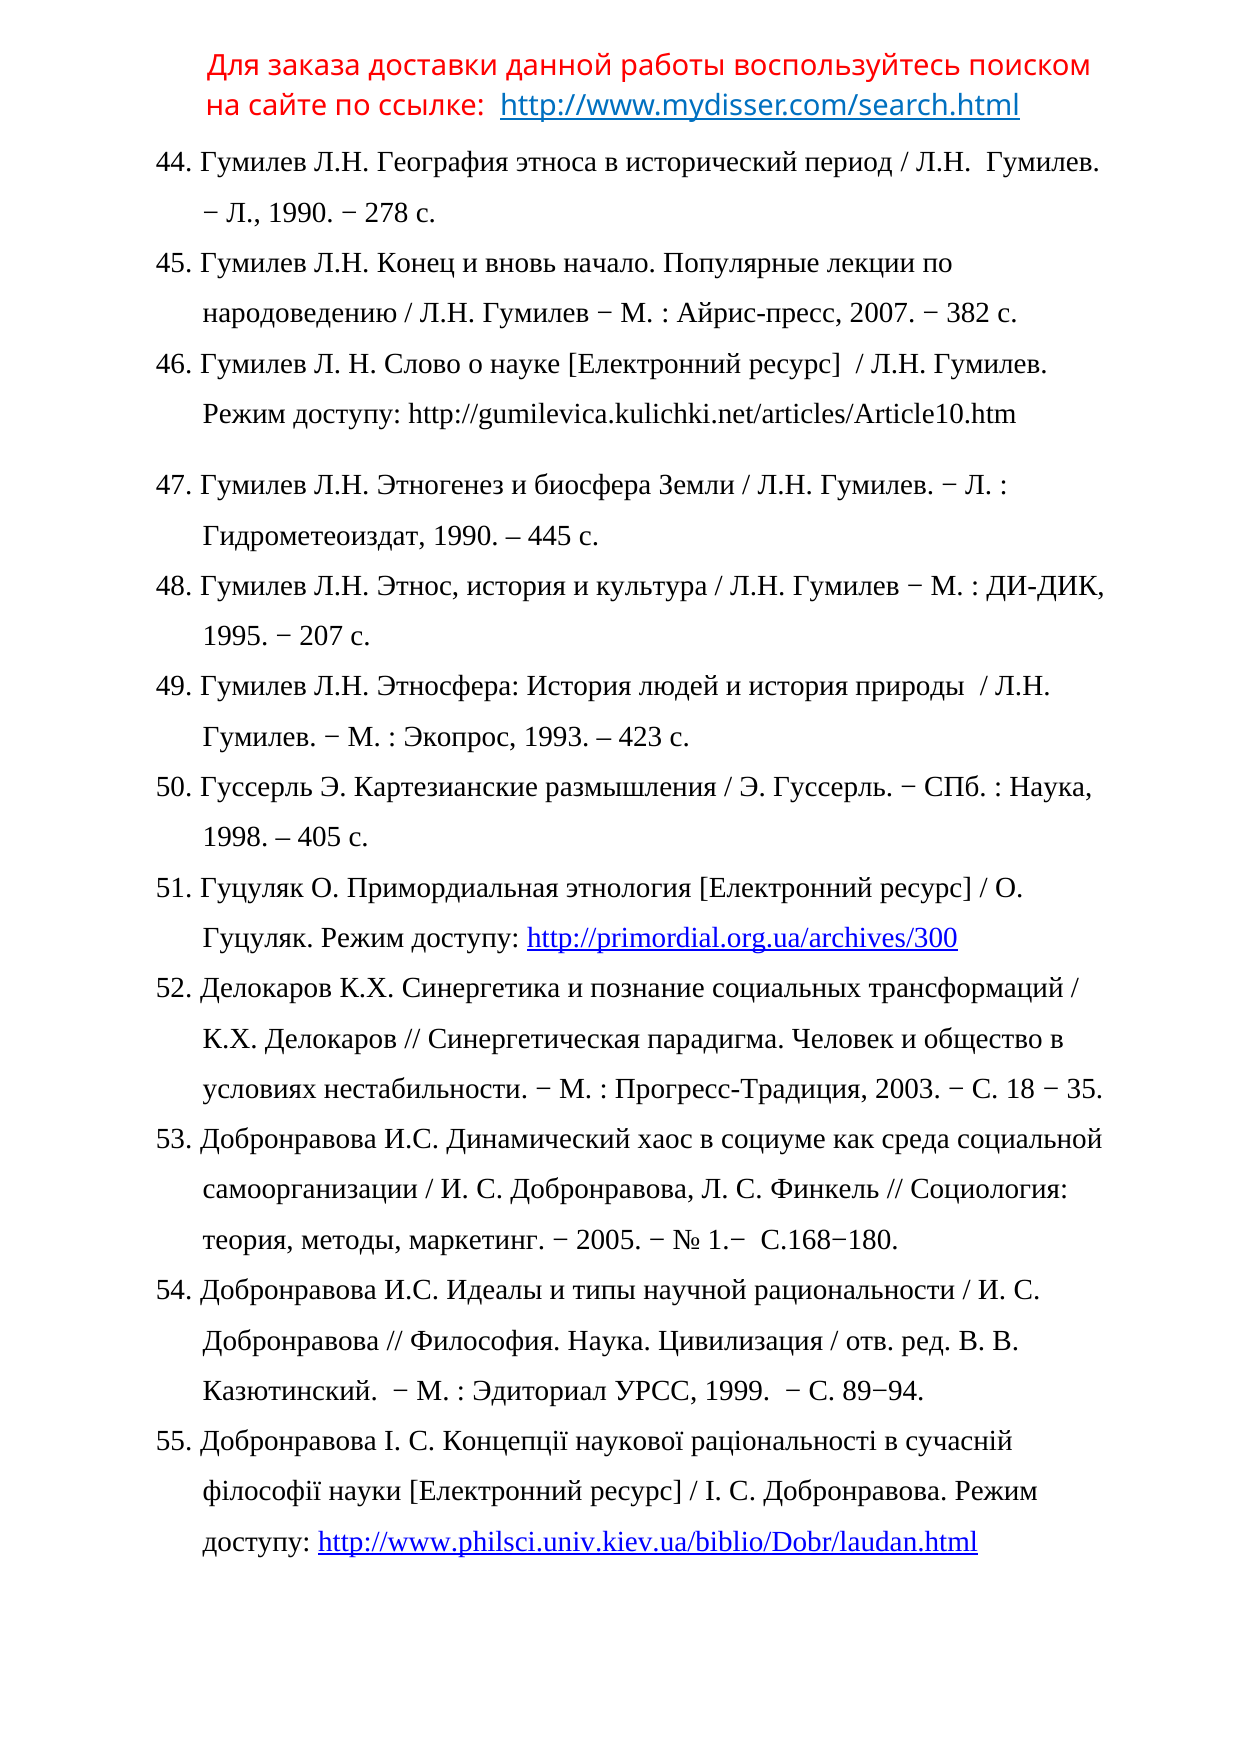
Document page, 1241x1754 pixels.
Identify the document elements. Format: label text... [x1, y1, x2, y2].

list Гумилев Л.Н. Этносфера: История людей и история природы / Л.Н. Гумилев. − М. : Экопрос, 1993. – 423 с. [156, 668, 1107, 752]
list Гумилев Л.Н. География этноса в исторический период / Л.Н. Гумилев. − Л., 1990. − 278 с. [156, 144, 1107, 228]
list Гумилев Л. Н. Слово о науке [Електронний ресурс] / Л.Н. Гумилев. Режим доступу: http://gumilevica.kulichki.net/articles/Article10.htm [156, 346, 1107, 430]
list Делокаров К.Х. Синергетика и познание социальных трансформаций / К.Х. Делокаров // Синергетическая парадигма. Человек и общество в условиях нестабильности. − М. : Прогресс-Традиция, 2003. − С. 18 − 35. [156, 970, 1107, 1104]
list Гуссерль Э. Картезианские размышления / Э. Гуссерль. − СПб. : Наука, 1998. – 405 с. [156, 769, 1107, 853]
list Добронравова И.С. Динамический хаос в социуме как среда социальной самоорганизации / И. С. Добронравова, Л. С. Финкель // Социология: теория, методы, маркетинг. − 2005. − № 1.− С.168−180. [156, 1121, 1107, 1256]
list Гумилев Л.Н. Конец и вновь начало. Популярные лекции по народоведению / Л.Н. Гумилев − М. : Айрис-пресс, 2007. − 382 с. [156, 245, 1107, 329]
list Гумилев Л.Н. Этнос, история и культура / Л.Н. Гумилев − М. : ДИ-ДИК, 1995. − 207 с. [156, 568, 1107, 652]
list Добронравова І. С. Концепції наукової раціональності в сучасній філософії науки [Електронний ресурс] / І. С. Добронравова. Режим доступу: http://www.philsci.univ.kiev.ua/biblio/Dobr/laudan.html [156, 1423, 1107, 1557]
list Гуцуляк О. Примордиальная этнология [Електронний ресурс] / О. Гуцуляк. Режим доступу: http://primordial.org.ua/archives/300 [156, 870, 1107, 954]
list Добронравова И.С. Идеалы и типы научной рациональности / И. С. Добронравова // Философия. Наука. Цивилизация / отв. ред. В. В. Казютинский. − М. : Эдиториал УРСС, 1999. − С. 89−94. [156, 1272, 1107, 1406]
list Гумилев Л.Н. Этногенез и биосфера Земли / Л.Н. Гумилев. − Л. : Гидрометеоиздат, 1990. – 445 с. [156, 467, 1107, 551]
